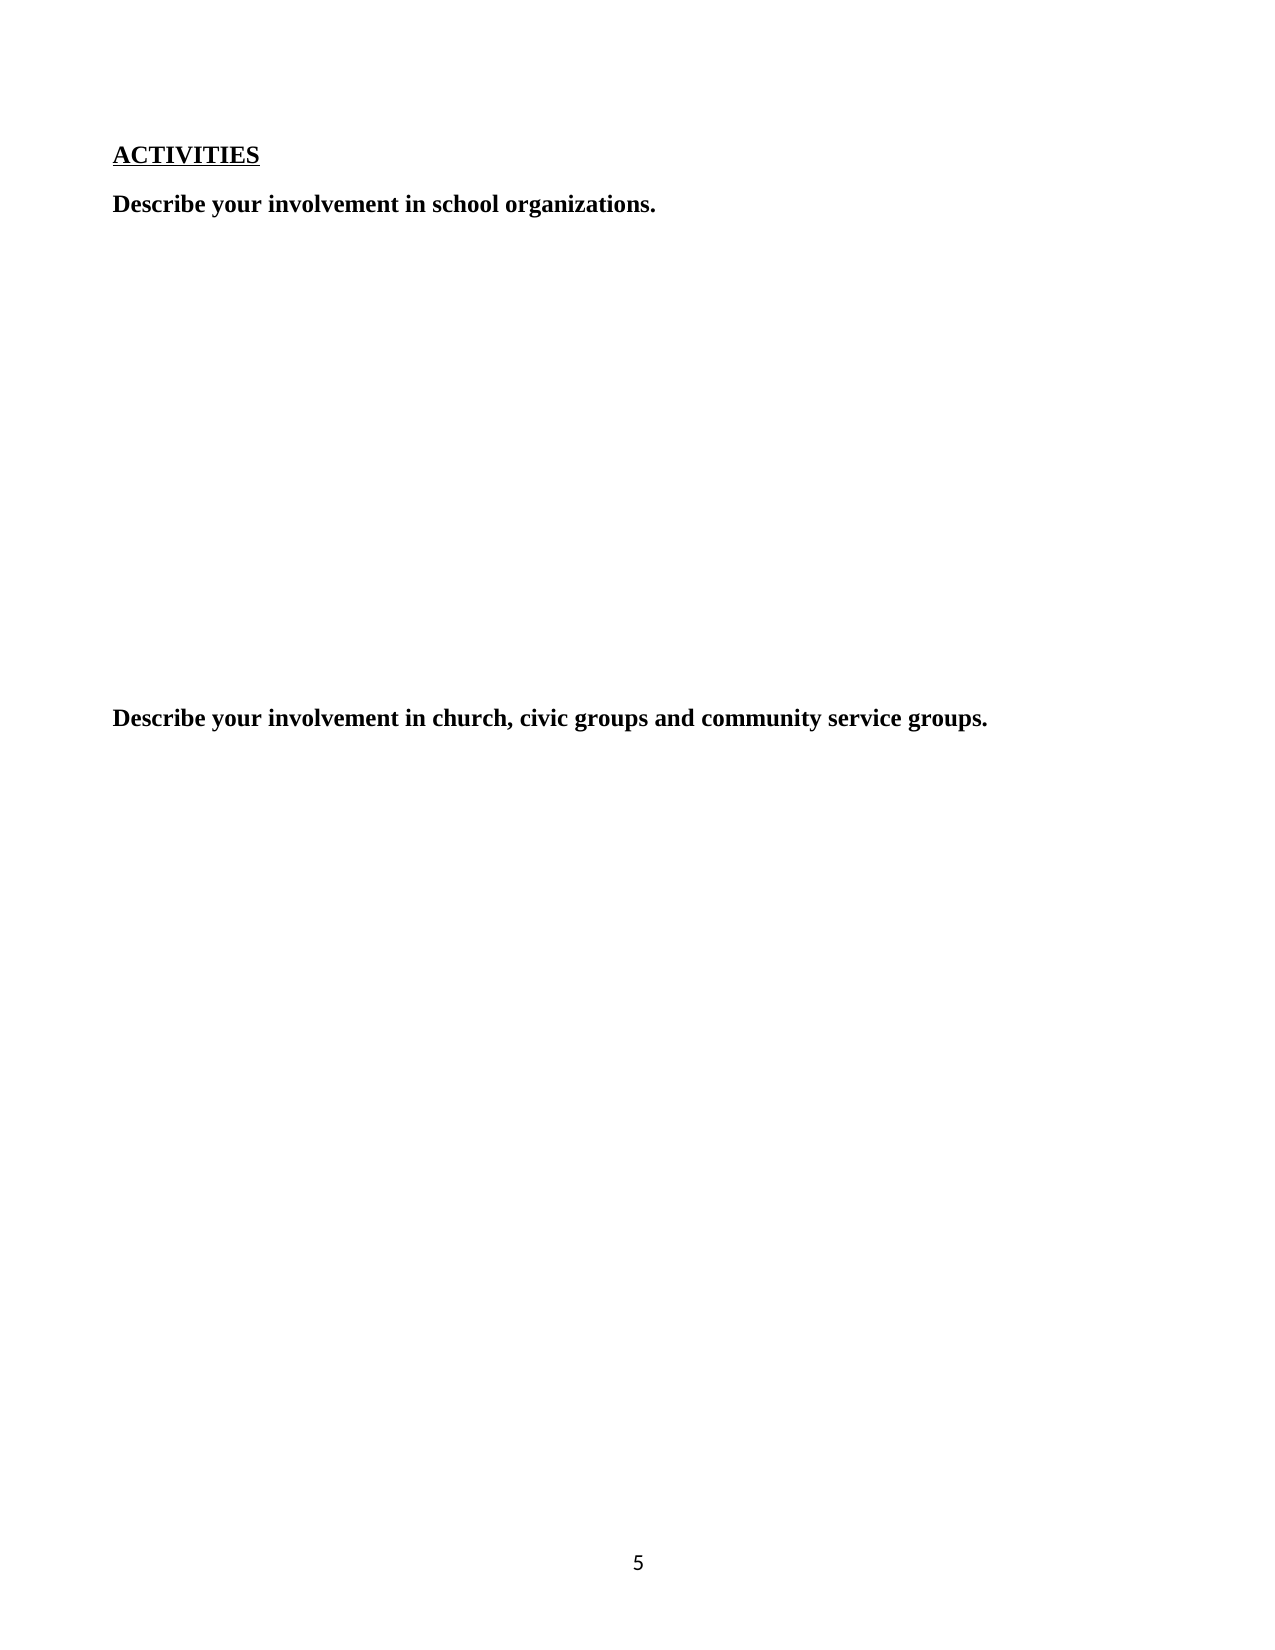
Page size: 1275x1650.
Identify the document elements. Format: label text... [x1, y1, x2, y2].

text ACTIVITIES [112, 140, 1139, 169]
text Describe your involvement in school organizations. [112, 189, 1139, 218]
text Describe your involvement in church, civic groups and community service groups. [112, 703, 1139, 732]
